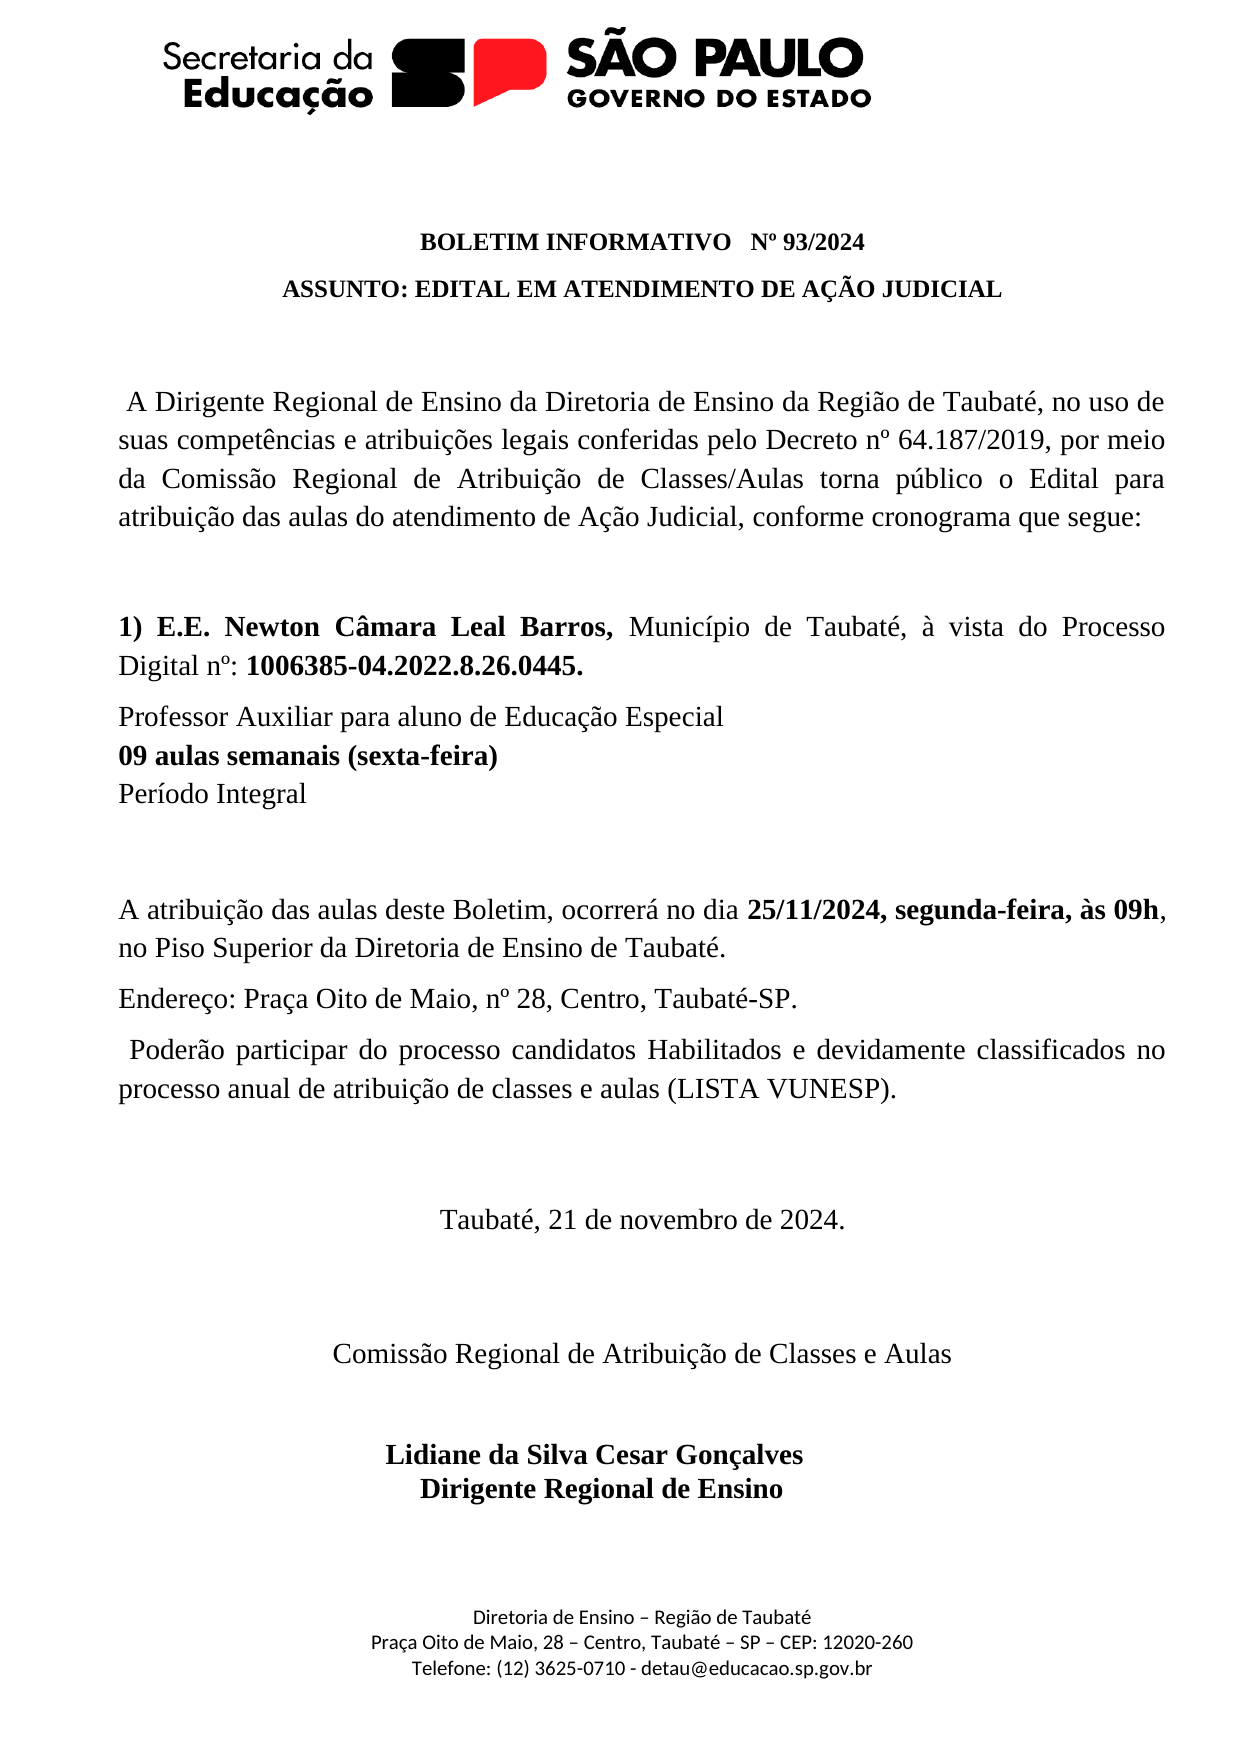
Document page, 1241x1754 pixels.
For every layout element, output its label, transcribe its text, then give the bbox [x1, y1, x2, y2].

text Taubaté, 21 de novembro de 2024. [118, 1202, 1167, 1236]
text Professor Auxiliar para aluno de Educação Especial [118, 699, 1167, 733]
text Comissão Regional de Atribuição de Classes e Aulas [118, 1337, 1167, 1370]
text ASSUNTO: EDITAL EM ATENDIMENTO DE AÇÃO JUDICIAL [118, 268, 1167, 302]
text A Dirigente Regional de Ensino da Diretoria de Ensino da Região de Taubaté, no uso de suas competências e atribuições legais conferidas pelo Decreto nº 64.187/2019, por meio da Comissão Regional de Atribuição de Classes/Aulas torna público o Edital para atribuição das aulas do atendimento de Ação Judicial, conforme cronograma que segue: [118, 384, 1167, 533]
text Período Integral [118, 776, 1167, 810]
text Lidiane da Silva Cesar Gonçalves Dirigente Regional de Ensino [29, 1437, 1167, 1504]
list 1) E.E. Newton Câmara Leal Barros, Município de Taubaté, à vista do Processo Digital nº: 1006385-04.2022.8.26.0445. [118, 609, 1167, 682]
text A atribuição das aulas deste Boletim, ocorrerá no dia 25/11/2024, segunda-feira, às 09h, no Piso Superior da Diretoria de Ensino de Taubaté. [118, 892, 1167, 964]
text Poderão participar do processo candidatos Habilitados e devidamente classificados no processo anual de atribuição de classes e aulas (LISTA VUNESP). [118, 1032, 1167, 1104]
text BOLETIM INFORMATIVO Nº 93/2024 [118, 221, 1167, 256]
picture [156, 25, 882, 130]
text 09 aulas semanais (sexta-feira) [118, 738, 1167, 771]
text Endereço: Praça Oito de Maio, nº 28, Centro, Taubaté-SP. [118, 981, 1167, 1015]
